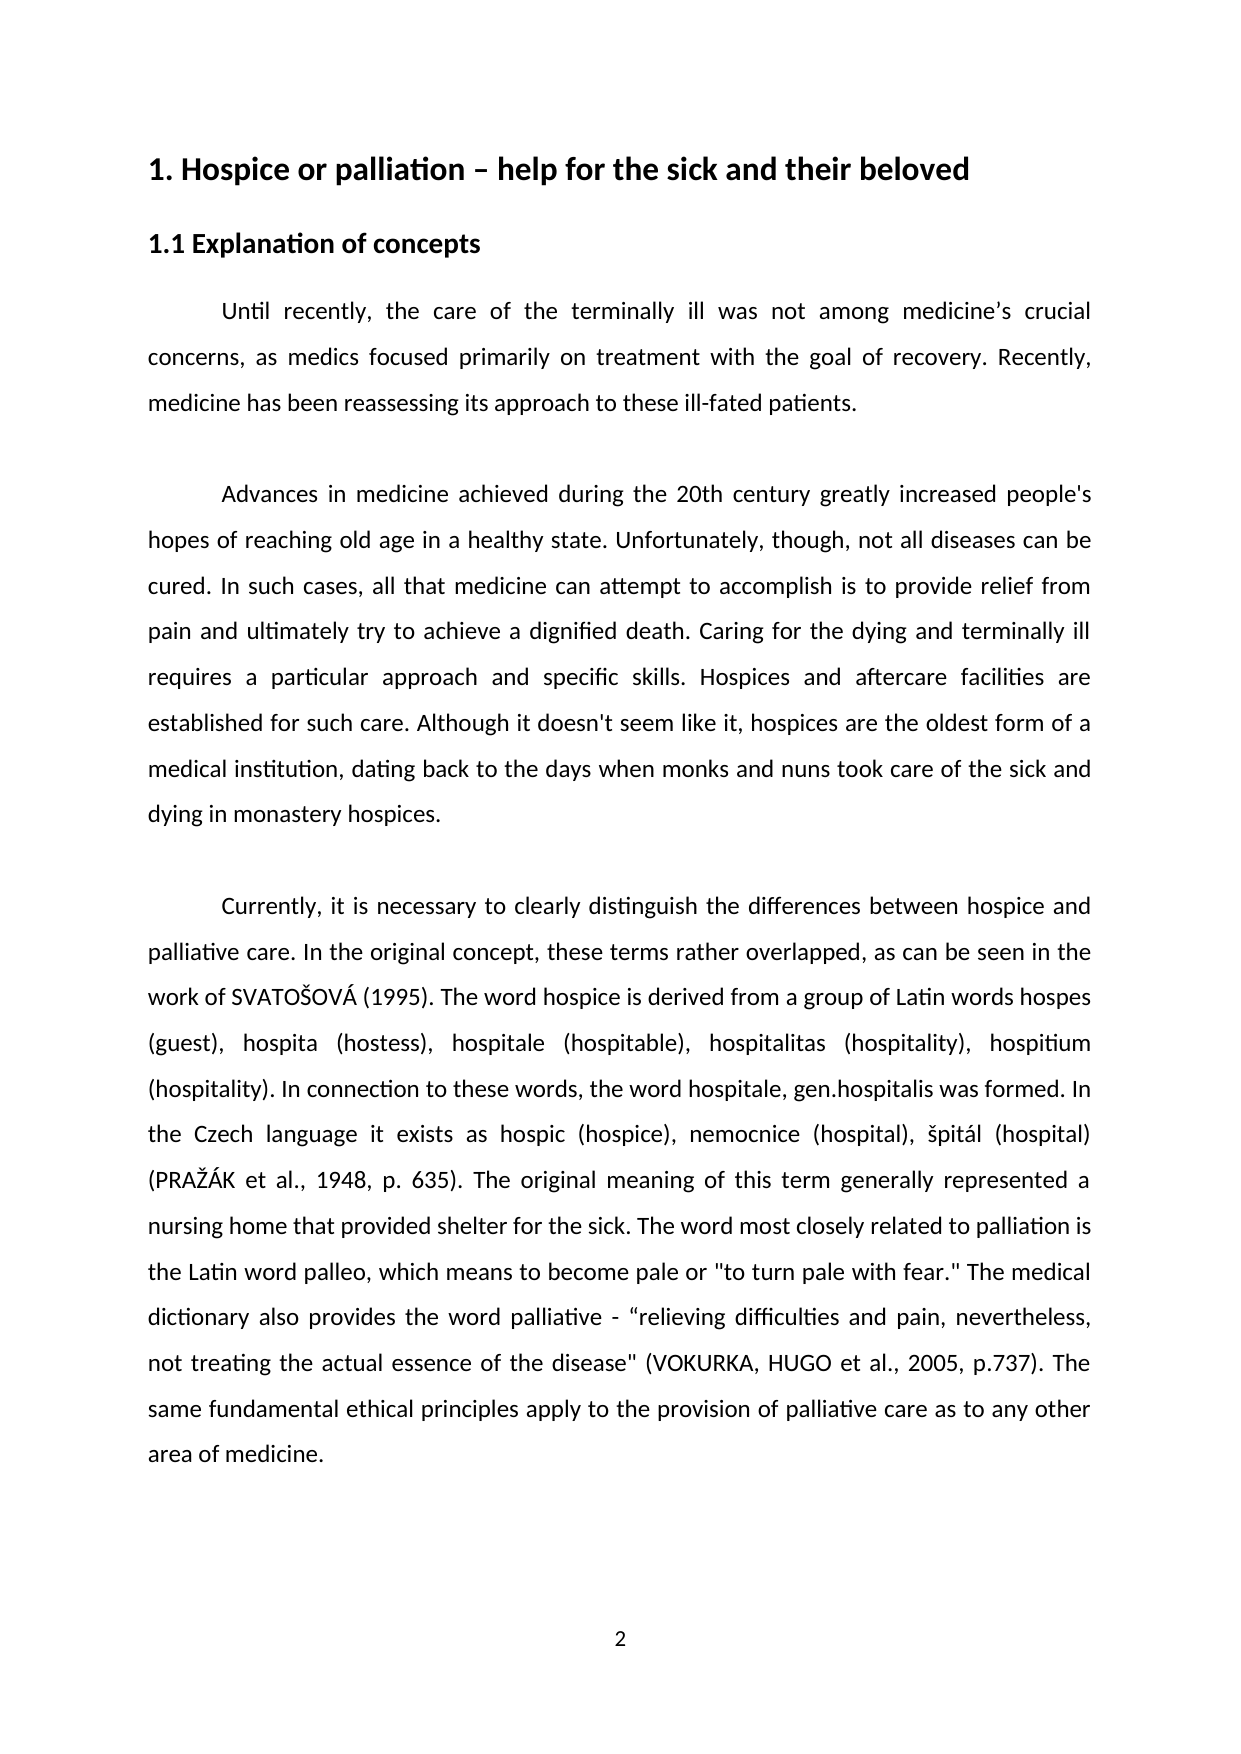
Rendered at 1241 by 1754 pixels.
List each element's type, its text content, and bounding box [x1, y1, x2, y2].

text 1.1 Explanation of concepts [148, 225, 1093, 261]
text Until recently, the care of the terminally ill was not among medicine’s crucial concerns, as medics focused primarily on treatment with the goal of recovery. Recently, medicine has been reassessing its approach to these ill-fated patients. [148, 295, 1093, 417]
text Currently, it is necessary to clearly distinguish the differences between hospice and palliative care. In the original concept, these terms rather overlapped, as can be seen in the work of SVATOŠOVÁ (1995). The word hospice is derived from a group of Latin words hospes (guest), hospita (hostess), hospitale (hospitable), hospitalitas (hospitality), hospitium (hospitality). In connection to these words, the word hospitale, gen.hospitalis was formed. In the Czech language it exists as hospic (hospice), nemocnice (hospital), špitál (hospital) (PRAŽÁK et al., 1948, p. 635). The original meaning of this term generally represented a nursing home that provided shelter for the sick. The word most closely related to palliation is the Latin word palleo, which means to become pale or "to turn pale with fear." The medical dictionary also provides the word palliative - “relieving difficulties and pain, nevertheless, not treating the actual essence of the disease" (VOKURKA, HUGO et al., 2005, p.737). The same fundamental ethical principles apply to the provision of palliative care as to any other area of medicine. [148, 890, 1093, 1469]
text 1. Hospice or palliation – help for the sick and their beloved [148, 148, 1093, 188]
text Advances in medicine achieved during the 20th century greatly increased people's hopes of reaching old age in a healthy state. Unfortunately, though, not all diseases can be cured. In such cases, all that medicine can attempt to accomplish is to provide relief from pain and ultimately try to achieve a dignified death. Caring for the dying and terminally ill requires a particular approach and specific skills. Hospices and aftercare facilities are established for such care. Although it doesn't seem like it, hospices are the oldest form of a medical institution, dating back to the days when monks and nuns took care of the sick and dying in monastery hospices. [148, 478, 1093, 829]
